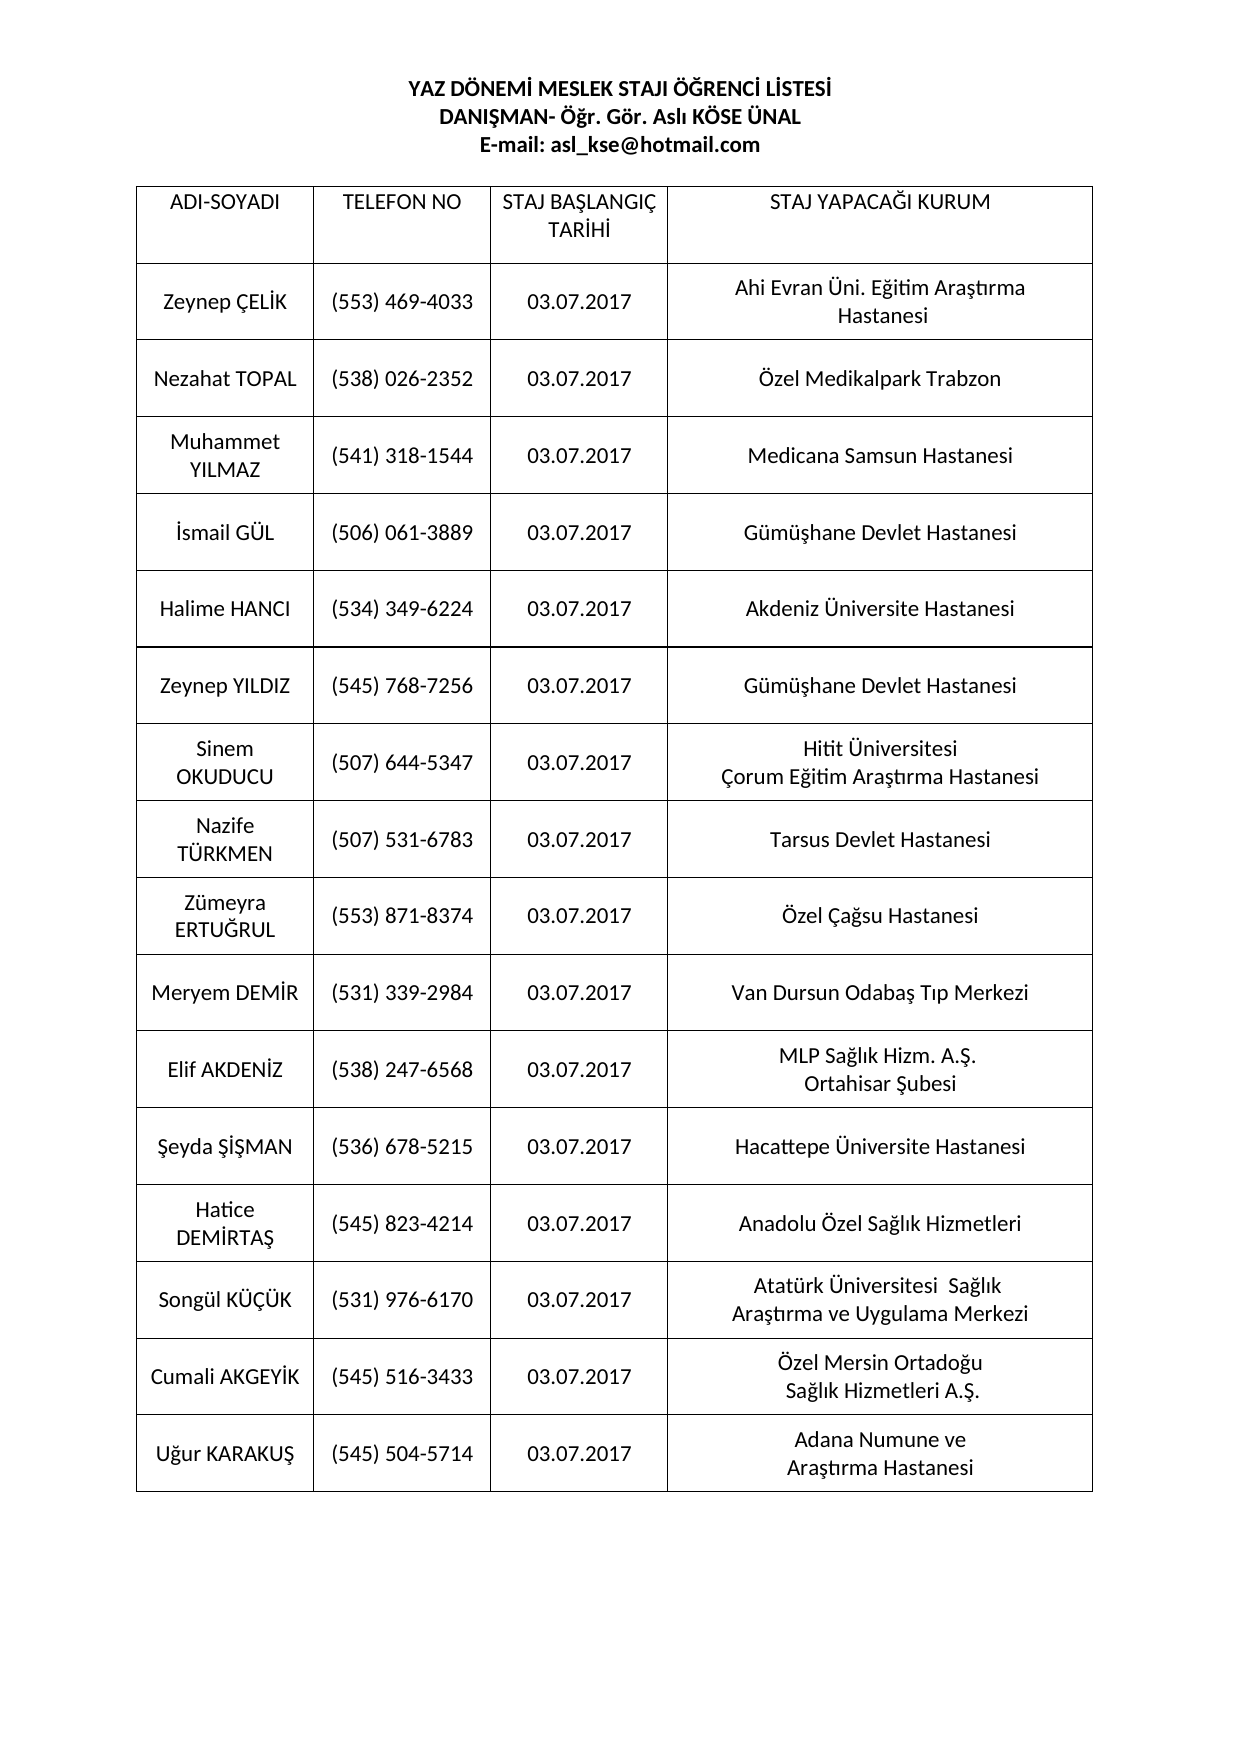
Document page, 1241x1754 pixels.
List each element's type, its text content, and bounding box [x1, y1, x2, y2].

table_cell Hatice DEMİRTAŞ [137, 1185, 313, 1261]
table_cell Elif AKDENİZ [137, 1031, 313, 1107]
table_cell Nazife TÜRKMEN [137, 801, 313, 877]
table_cell 03.07.2017 [491, 264, 667, 339]
table_cell (545) 516-3433 [314, 1339, 490, 1414]
table_header TELEFON NO [314, 187, 490, 263]
table_cell 03.07.2017 [491, 494, 667, 570]
table_cell Muhammet YILMAZ [137, 417, 313, 493]
table_cell Meryem DEMİR [137, 955, 313, 1030]
table_cell (545) 504-5714 [314, 1415, 490, 1491]
table_cell Zeynep ÇELİK [137, 264, 313, 339]
table_cell Zümeyra ERTUĞRUL [137, 878, 313, 953]
table_cell Medicana Samsun Hastanesi [668, 417, 1092, 493]
table_cell Van Dursun Odabaş Tıp Merkezi [668, 955, 1092, 1030]
table_cell Anadolu Özel Sağlık Hizmetleri [668, 1185, 1092, 1261]
table_cell 03.07.2017 [491, 1339, 667, 1414]
table_cell 03.07.2017 [491, 1108, 667, 1184]
table_cell Özel Medikalpark Trabzon [668, 340, 1092, 416]
table_cell (531) 976-6170 [314, 1262, 490, 1337]
table_cell Zeynep YILDIZ [137, 648, 313, 723]
table_cell 03.07.2017 [491, 648, 667, 723]
table_cell Gümüşhane Devlet Hastanesi [668, 648, 1092, 723]
table_cell (541) 318-1544 [314, 417, 490, 493]
table_cell (553) 469-4033 [314, 264, 490, 339]
table_header STAJ YAPACAĞI KURUM [668, 187, 1092, 263]
table_cell 03.07.2017 [491, 1031, 667, 1107]
table_cell 03.07.2017 [491, 417, 667, 493]
table_cell 03.07.2017 [491, 1415, 667, 1491]
table_cell (538) 026-2352 [314, 340, 490, 416]
table_cell (545) 823-4214 [314, 1185, 490, 1261]
table_cell Songül KÜÇÜK [137, 1262, 313, 1337]
table_cell Adana Numune ve Araştırma Hastanesi [668, 1415, 1092, 1491]
table_cell (553) 871-8374 [314, 878, 490, 953]
table_cell (545) 768-7256 [314, 648, 490, 723]
table_header STAJ BAŞLANGIÇ TARİHİ [491, 187, 667, 263]
table_cell 03.07.2017 [491, 571, 667, 646]
table_cell 03.07.2017 [491, 340, 667, 416]
table_cell (531) 339-2984 [314, 955, 490, 1030]
table_cell 03.07.2017 [491, 724, 667, 800]
table_cell 03.07.2017 [491, 1262, 667, 1337]
table_cell (534) 349-6224 [314, 571, 490, 646]
table_cell 03.07.2017 [491, 955, 667, 1030]
table_cell Uğur KARAKUŞ [137, 1415, 313, 1491]
table_cell Gümüşhane Devlet Hastanesi [668, 494, 1092, 570]
table_cell (506) 061-3889 [314, 494, 490, 570]
table_cell Özel Çağsu Hastanesi [668, 878, 1092, 953]
table_cell Şeyda ŞİŞMAN [137, 1108, 313, 1184]
table_cell (536) 678-5215 [314, 1108, 490, 1184]
table_cell Özel Mersin Ortadoğu Sağlık Hizmetleri A.Ş. [668, 1339, 1092, 1414]
table_cell Ahi Evran Üni. Eğitim Araştırma Hastanesi [668, 264, 1092, 339]
table_cell MLP Sağlık Hizm. A.Ş. Ortahisar Şubesi [668, 1031, 1092, 1107]
table_cell 03.07.2017 [491, 801, 667, 877]
table_cell Atatürk Üniversitesi Sağlık Araştırma ve Uygulama Merkezi [668, 1262, 1092, 1337]
table_cell İsmail GÜL [137, 494, 313, 570]
table_cell Tarsus Devlet Hastanesi [668, 801, 1092, 877]
table_cell (538) 247-6568 [314, 1031, 490, 1107]
table_cell Akdeniz Üniversite Hastanesi [668, 571, 1092, 646]
table_cell Hacattepe Üniversite Hastanesi [668, 1108, 1092, 1184]
table_cell Halime HANCI [137, 571, 313, 646]
table_cell (507) 644-5347 [314, 724, 490, 800]
table_cell Sinem OKUDUCU [137, 724, 313, 800]
table_cell 03.07.2017 [491, 1185, 667, 1261]
table_cell Hitit Üniversitesi Çorum Eğitim Araştırma Hastanesi [668, 724, 1092, 800]
table_cell (507) 531-6783 [314, 801, 490, 877]
table_cell 03.07.2017 [491, 878, 667, 953]
table_header ADI-SOYADI [137, 187, 313, 263]
table_cell Cumali AKGEYİK [137, 1339, 313, 1414]
table_cell Nezahat TOPAL [137, 340, 313, 416]
